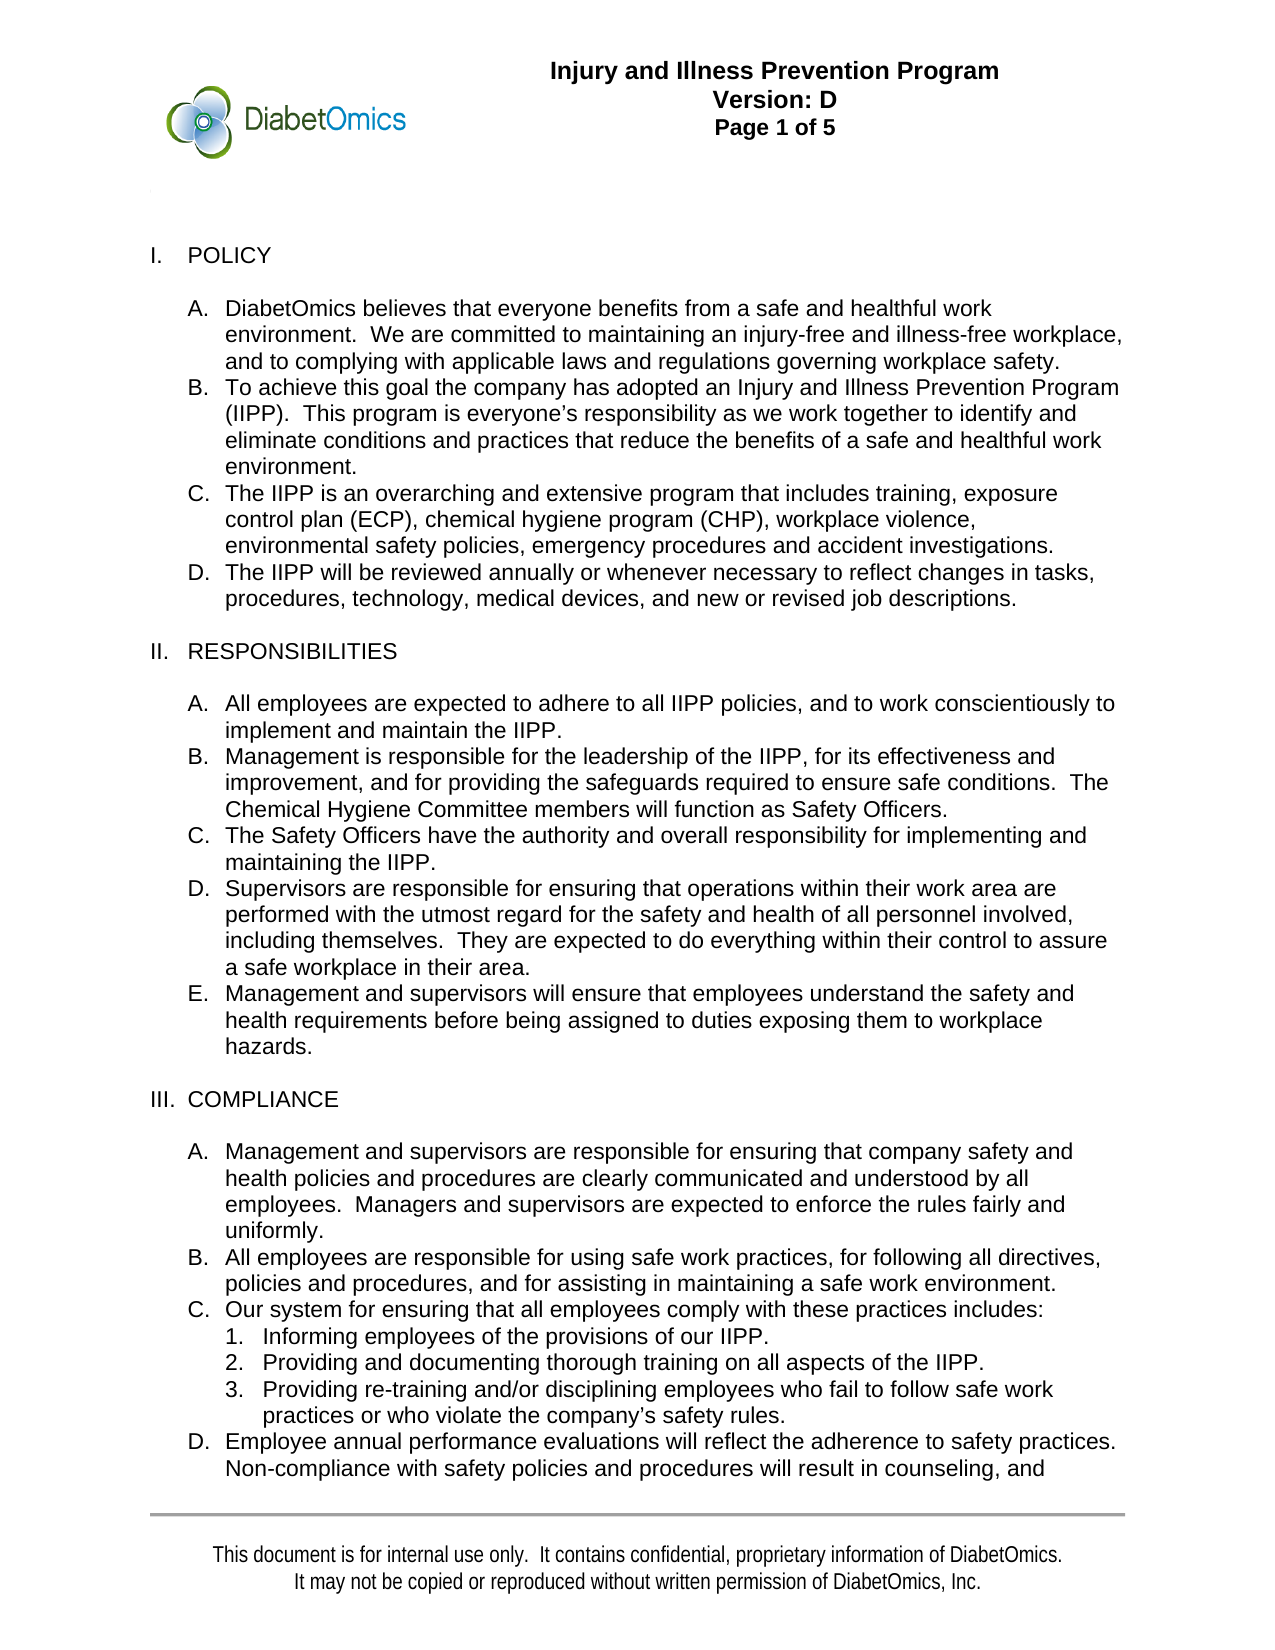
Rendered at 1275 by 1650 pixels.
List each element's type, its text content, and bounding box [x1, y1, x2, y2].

list The Safety Officers have the authority and overall responsibility for implementing and maintaining the IIPP. [187, 822, 1125, 875]
list Management and supervisors are responsible for ensuring that company safety and health policies and procedures are clearly communicated and understood by all employees. Managers and supervisors are expected to enforce the rules fairly and uniformly. [187, 1138, 1125, 1244]
list All employees are expected to adhere to all IIPP policies, and to work conscientiously to implement and maintain the IIPP. [187, 690, 1125, 743]
list Providing re-training and/or disciplining employees who fail to follow safe work practices or who violate the company’s safety rules. [225, 1376, 1125, 1428]
list The IIPP is an overarching and extensive program that includes training, exposure control plan (ECP), chemical hygiene program (CHP), workplace violence, environmental safety policies, emergency procedures and accident investigations. [187, 479, 1125, 558]
list Providing and documenting thorough training on all aspects of the IIPP. [225, 1349, 1125, 1376]
list Management and supervisors will ensure that employees understand the safety and health requirements before being assigned to duties exposing them to workplace hazards. [187, 980, 1125, 1059]
list DiabetOmics believes that everyone benefits from a safe and healthful work environment. We are committed to maintaining an injury-free and illness-free workplace, and to complying with applicable laws and regulations governing workplace safety. [187, 295, 1125, 374]
list All employees are responsible for using safe work practices, for following all directives, policies and procedures, and for assisting in maintaining a safe work environment. [187, 1244, 1125, 1296]
list The IIPP will be reviewed annually or whenever necessary to reflect changes in tasks, procedures, technology, medical devices, and new or revised job descriptions. [187, 558, 1125, 611]
list Management is responsible for the leadership of the IIPP, for its effectiveness and improvement, and for providing the safeguards required to ensure safe conditions. The Chemical Hygiene Committee members will function as Safety Officers. [187, 743, 1125, 822]
list To achieve this goal the company has adopted an Injury and Illness Prevention Program (IIPP). This program is everyone’s responsibility as we work together to identify and eliminate conditions and practices that reduce the benefits of a safe and healthful work environment. [187, 374, 1125, 479]
list Supervisors are responsible for ensuring that operations within their work area are performed with the utmost regard for the safety and health of all personnel involved, including themselves. They are expected to do everything within their control to assure a safe workplace in their area. [187, 875, 1125, 980]
list Our system for ensuring that all employees comply with these practices includes: [187, 1296, 1125, 1323]
list RESPONSIBILITIES [150, 638, 1125, 664]
list COMPLIANCE [150, 1086, 1125, 1112]
picture [161, 82, 412, 163]
list Informing employees of the provisions of our IIPP. [225, 1323, 1125, 1349]
list POLICY [150, 242, 1125, 269]
